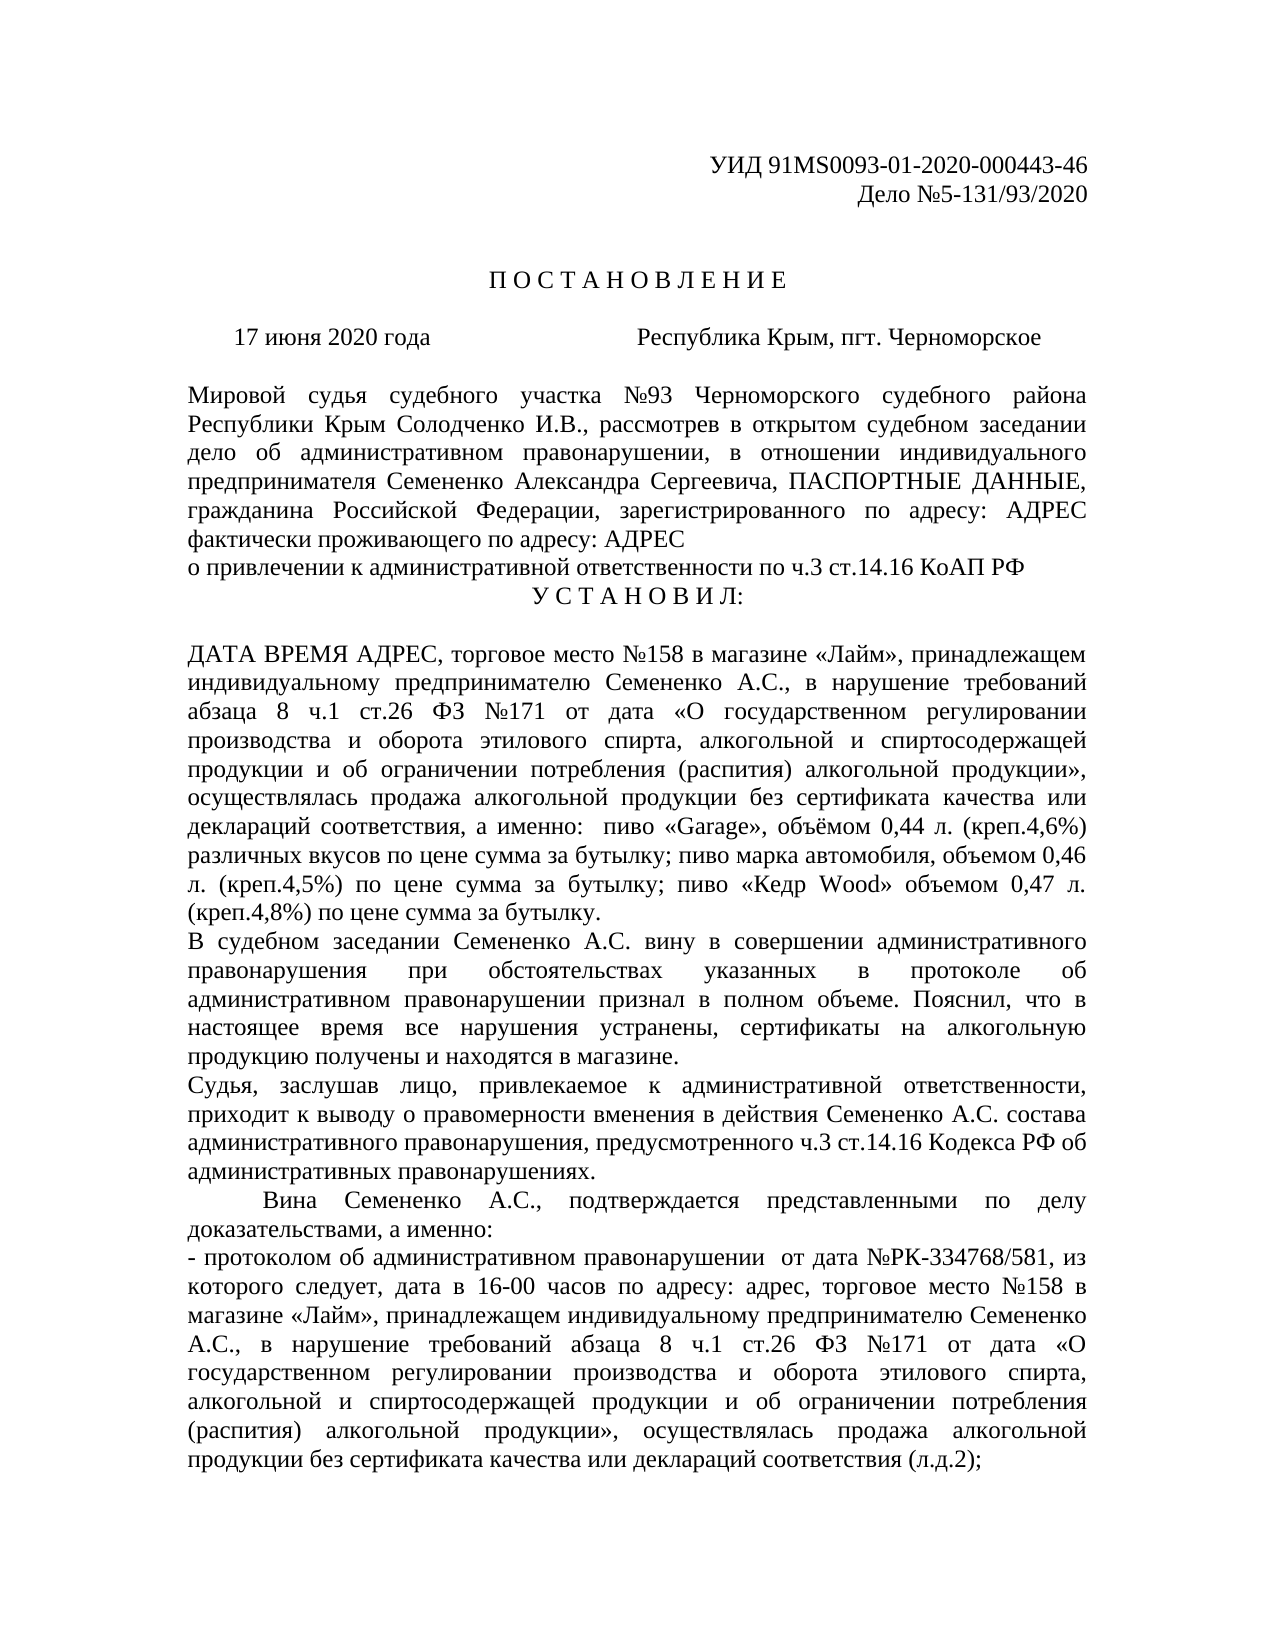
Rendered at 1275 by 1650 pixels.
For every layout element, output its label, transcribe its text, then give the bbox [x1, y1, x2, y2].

text Мировой судья судебного участка №93 Черноморского судебного района Республики Крым Солодченко И.В., рассмотрев в открытом судебном заседании дело об административном правонарушении, в отношении индивидуального предпринимателя Семененко Александра Сергеевича, ПАСПОРТНЫЕ ДАННЫЕ, гражданина Российской Федерации, зарегистрированного по адресу: АДРЕС фактически проживающего по адресу: АДРЕС [187, 380, 1087, 552]
text 17 июня 2020 года Республика Крым, пгт. Черноморское [187, 322, 1087, 351]
text - протоколом об административном правонарушении от дата №РК-334768/581, из которого следует, дата в 16-00 часов по адресу: адрес, торговое место №158 в магазине «Лайм», принадлежащем индивидуальному предпринимателю Семененко А.С., в нарушение требований абзаца 8 ч.1 ст.26 ФЗ №171 от дата «О государственном регулировании производства и оборота этилового спирта, алкогольной и спиртосодержащей продукции и об ограничении потребления (распития) алкогольной продукции», осуществлялась продажа алкогольной продукции без сертификата качества или деклараций соответствия (л.д.2); [187, 1242, 1087, 1472]
text У С Т А Н О В И Л: [187, 581, 1087, 610]
text ДАТА ВРЕМЯ АДРЕС, торговое место №158 в магазине «Лайм», принадлежащем индивидуальному предпринимателю Семененко А.С., в нарушение требований абзаца 8 ч.1 ст.26 ФЗ №171 от дата «О государственном регулировании производства и оборота этилового спирта, алкогольной и спиртосодержащей продукции и об ограничении потребления (распития) алкогольной продукции», осуществлялась продажа алкогольной продукции без сертификата качества или деклараций соответствия, а именно: пиво «Garage», объёмом 0,44 л. (креп.4,6%) различных вкусов по цене сумма за бутылку; пиво марка автомобиля, объемом 0,46 л. (креп.4,5%) по цене сумма за бутылку; пиво «Кедр Wood» объемом 0,47 л. (креп.4,8%) по цене сумма за бутылку. [187, 639, 1087, 926]
text Судья, заслушав лицо, привлекаемое к административной ответственности, приходит к выводу о правомерности вменения в действия Семененко А.С. состава административного правонарушения, предусмотренного ч.3 ст.14.16 Кодекса РФ об административных правонарушениях. [187, 1070, 1087, 1185]
text Дело №5-131/93/2020 [187, 179, 1087, 207]
text УИД 91MS0093-01-2020-000443-46 [187, 150, 1087, 179]
text Вина Семененко А.С., подтверждается представленными по делу доказательствами, а именно: [187, 1185, 1087, 1242]
text В судебном заседании Семененко А.С. вину в совершении административного правонарушения при обстоятельствах указанных в протоколе об административном правонарушении признал в полном объеме. Пояснил, что в настоящее время все нарушения устранены, сертификаты на алкогольную продукцию получены и находятся в магазине. [187, 926, 1087, 1070]
text П О С Т А Н О В Л Е Н И Е [187, 265, 1087, 294]
text о привлечении к административной ответственности по ч.3 ст.14.16 КоАП РФ [187, 552, 1087, 581]
